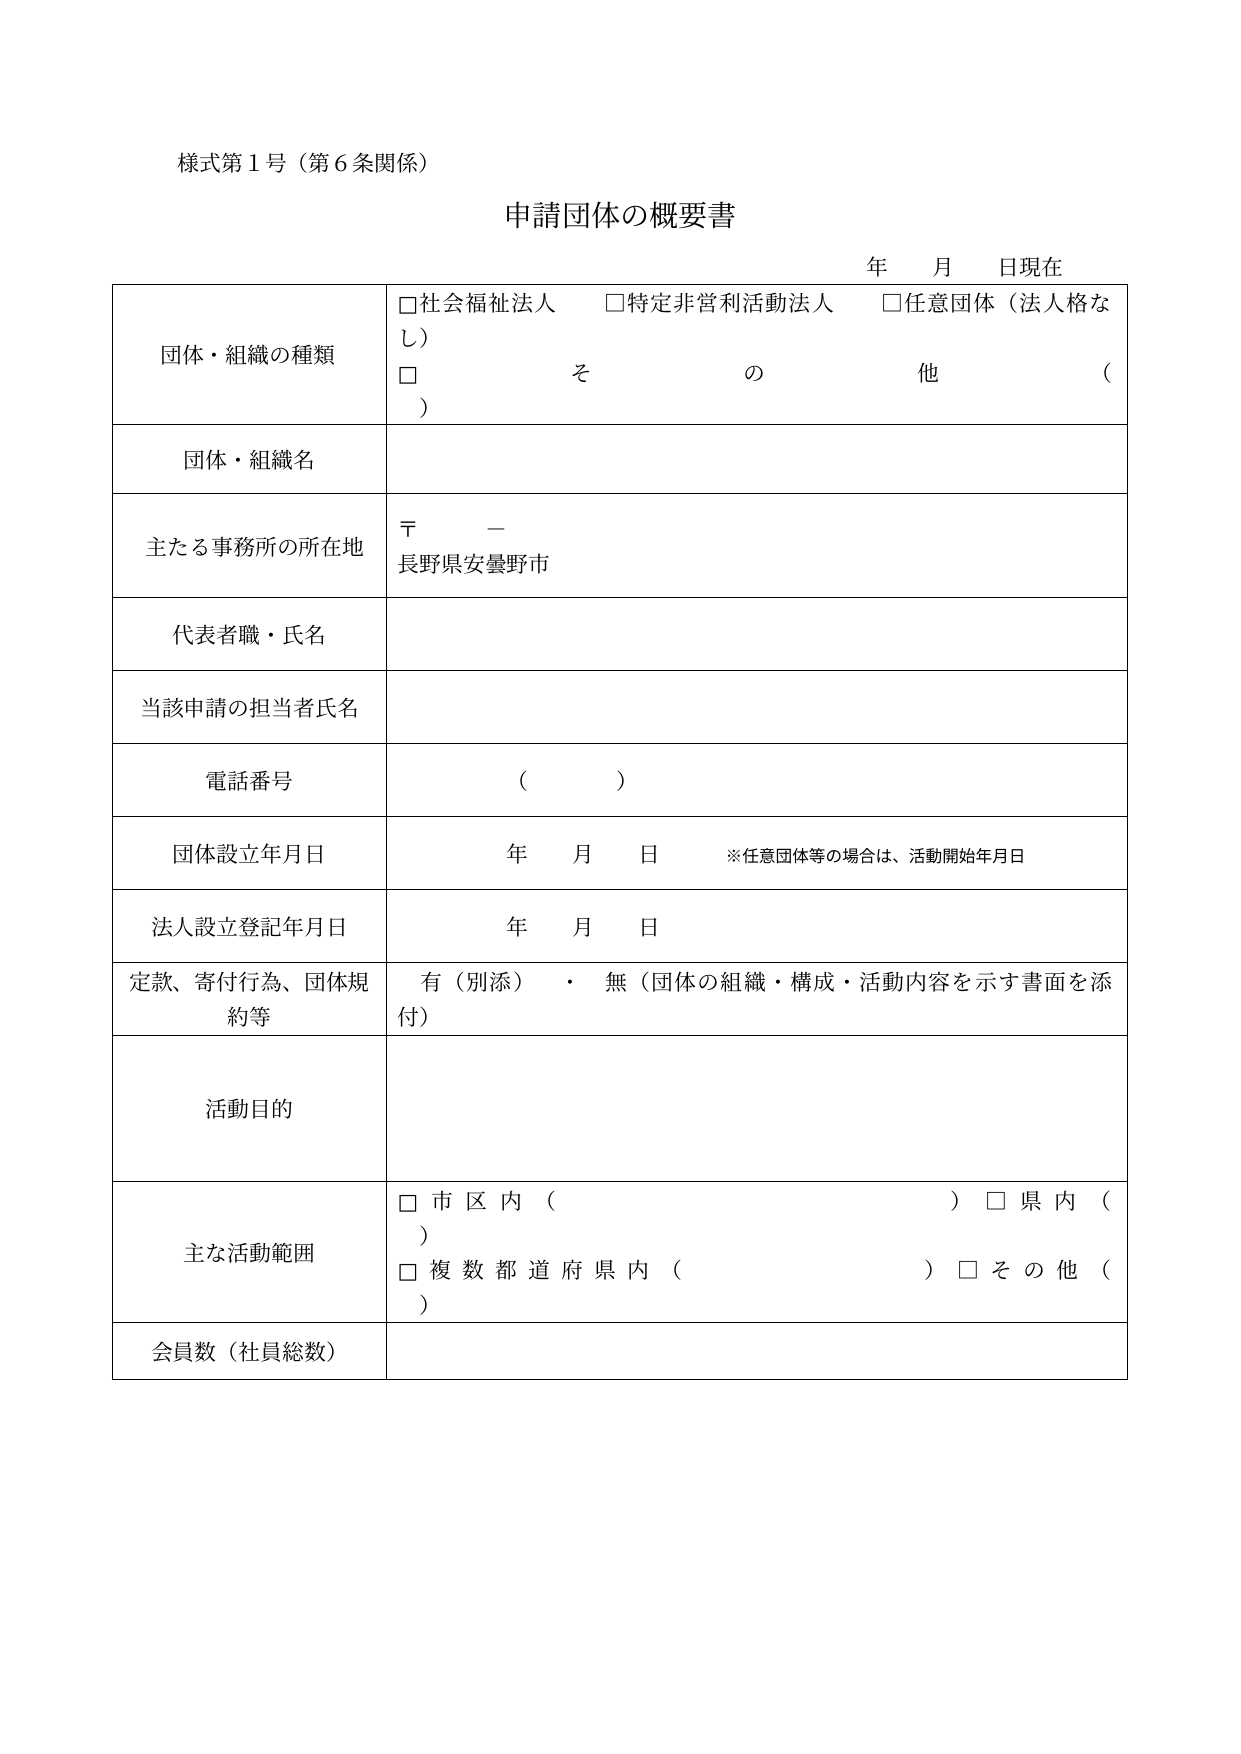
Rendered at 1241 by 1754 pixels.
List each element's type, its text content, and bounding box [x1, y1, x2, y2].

text 申請団体の概要書 [177, 179, 1063, 249]
table_cell 会員数（社員総数） [113, 1323, 386, 1379]
table_cell [387, 425, 1127, 493]
table_cell 団体設立年月日 [113, 817, 386, 889]
table_cell 主たる事務所の所在地 [113, 494, 386, 597]
table_cell [387, 598, 1127, 670]
table_cell 主な活動範囲 [113, 1182, 386, 1322]
table_cell 有（別添） ・ 無（団体の組織・構成・活動内容を示す書面を添付） [387, 963, 1127, 1035]
table_cell 電話番号 [113, 744, 386, 816]
table_cell [387, 671, 1127, 743]
table_cell [387, 1323, 1127, 1379]
table_header □社会福祉法人 □特定非営利活動法人 □任意団体（法人格なし） □その他（ ） [387, 285, 1127, 424]
text 様式第１号（第６条関係） [177, 144, 1063, 179]
table_cell 当該申請の担当者氏名 [113, 671, 386, 743]
table_cell 団体・組織名 [113, 425, 386, 493]
text 年 月 日現在 [177, 249, 1063, 284]
table_cell 代表者職・氏名 [113, 598, 386, 670]
table_header 団体・組織の種類 [113, 285, 386, 424]
table_cell 活動目的 [113, 1036, 386, 1181]
table_cell [387, 1036, 1127, 1181]
table_cell 年 月 日 ※任意団体等の場合は、活動開始年月日 [387, 817, 1127, 889]
table_cell 〒 － 長野県安曇野市 [387, 494, 1127, 597]
table_cell 定款、寄付行為、団体規約等 [113, 963, 386, 1035]
table_cell 年 月 日 [387, 890, 1127, 962]
table_cell 法人設立登記年月日 [113, 890, 386, 962]
table_cell （ ） [387, 744, 1127, 816]
table_cell □市区内（ ）□県内（ ） □複数都道府県内（ ）□その他（ ） [387, 1182, 1127, 1322]
